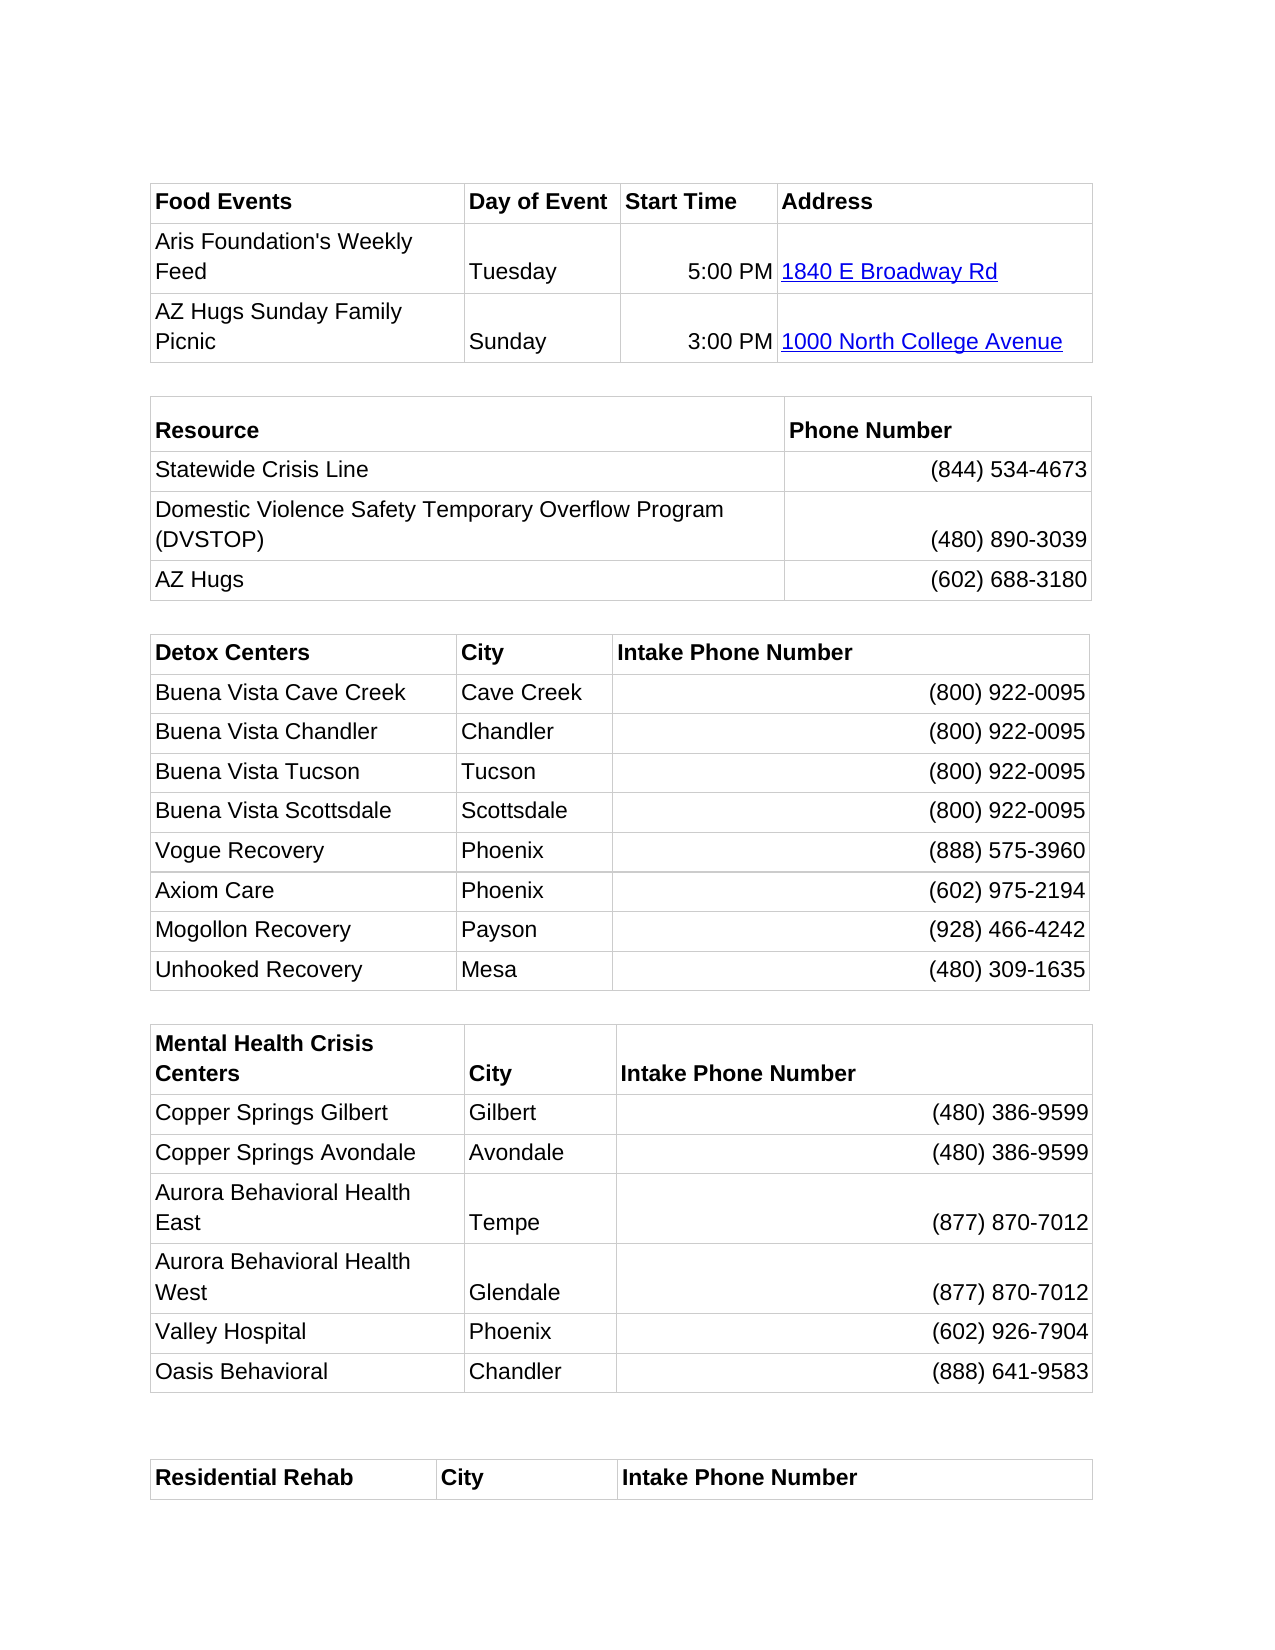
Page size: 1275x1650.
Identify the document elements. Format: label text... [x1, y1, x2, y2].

table_cell Buena Vista Tucson [151, 754, 456, 792]
table_cell (800) 922-0095 [613, 714, 1089, 753]
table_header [151, 1460, 436, 1499]
table_cell Scottsdale [457, 793, 612, 832]
table_cell AZ Hugs [151, 561, 784, 600]
table_cell (480) 309-1635 [613, 952, 1089, 990]
table_cell Chandler [457, 714, 612, 753]
table_cell (480) 890-3039 [785, 492, 1091, 560]
table_header City [465, 1025, 616, 1094]
table_cell Aurora Behavioral Health West [151, 1244, 464, 1313]
table_cell Payson [457, 912, 612, 951]
table_header Mental Health Crisis Centers [151, 1025, 464, 1094]
table_cell Phoenix [465, 1314, 616, 1352]
table_header Resource [151, 397, 784, 451]
table_cell Axiom Care [151, 873, 456, 911]
table_cell Chandler [465, 1354, 616, 1392]
table_cell Aris Foundation's Weekly Feed [151, 224, 464, 292]
table_header Detox Centers [151, 635, 456, 673]
table_header Intake Phone Number [618, 1460, 1092, 1499]
table_cell (480) 386-9599 [617, 1135, 1092, 1173]
table_cell 3:00 PM [621, 294, 777, 362]
table_header Intake Phone Number [617, 1025, 1092, 1094]
table_cell (844) 534-4673 [785, 452, 1091, 491]
table_cell Gilbert [465, 1095, 616, 1134]
table_cell Cave Creek [457, 675, 612, 713]
table_cell (602) 975-2194 [613, 873, 1089, 911]
table_cell Buena Vista Scottsdale [151, 793, 456, 832]
table_cell Tucson [457, 754, 612, 792]
table_cell 1000 North College Avenue [778, 294, 1092, 362]
table_cell Unhooked Recovery [151, 952, 456, 990]
table_cell Mesa [457, 952, 612, 990]
table_cell Copper Springs Avondale [151, 1135, 464, 1173]
table_cell Tuesday [465, 224, 620, 292]
table_cell AZ Hugs Sunday Family Picnic [151, 294, 464, 362]
table_cell (877) 870-7012 [617, 1174, 1092, 1243]
table_cell (602) 688-3180 [785, 561, 1091, 600]
table_cell Valley Hospital [151, 1314, 464, 1352]
table_cell (480) 386-9599 [617, 1095, 1092, 1134]
table_cell (888) 575-3960 [613, 833, 1089, 871]
table_cell Tempe [465, 1174, 616, 1243]
table_cell (800) 922-0095 [613, 754, 1089, 792]
table_header Food Events [151, 184, 464, 223]
table_cell Sunday [465, 294, 620, 362]
table_cell (800) 922-0095 [613, 675, 1089, 713]
table_header Intake Phone Number [613, 635, 1089, 673]
table_cell Buena Vista Cave Creek [151, 675, 456, 713]
table_cell Statewide Crisis Line [151, 452, 784, 491]
table_header Day of Event [465, 184, 620, 223]
table_header Phone Number [785, 397, 1091, 451]
table_cell Phoenix [457, 873, 612, 911]
table_cell (877) 870-7012 [617, 1244, 1092, 1313]
table_cell Buena Vista Chandler [151, 714, 456, 753]
table_cell Copper Springs Gilbert [151, 1095, 464, 1134]
table_cell Domestic Violence Safety Temporary Overflow Program (DVSTOP) [151, 492, 784, 560]
table_cell (888) 641-9583 [617, 1354, 1092, 1392]
table_cell Phoenix [457, 833, 612, 871]
table_cell (800) 922-0095 [613, 793, 1089, 832]
table_cell 1840 E Broadway Rd [778, 224, 1092, 292]
table_cell Oasis Behavioral [151, 1354, 464, 1392]
table_cell 5:00 PM [621, 224, 777, 292]
table_cell Avondale [465, 1135, 616, 1173]
table_header City [437, 1460, 617, 1499]
table_cell Aurora Behavioral Health East [151, 1174, 464, 1243]
table_header Start Time [621, 184, 777, 223]
table_cell Glendale [465, 1244, 616, 1313]
table_cell Mogollon Recovery [151, 912, 456, 951]
table_header Address [778, 184, 1092, 223]
table_cell (928) 466-4242 [613, 912, 1089, 951]
table_cell Vogue Recovery [151, 833, 456, 871]
table_header City [457, 635, 612, 673]
table_cell (602) 926-7904 [617, 1314, 1092, 1352]
